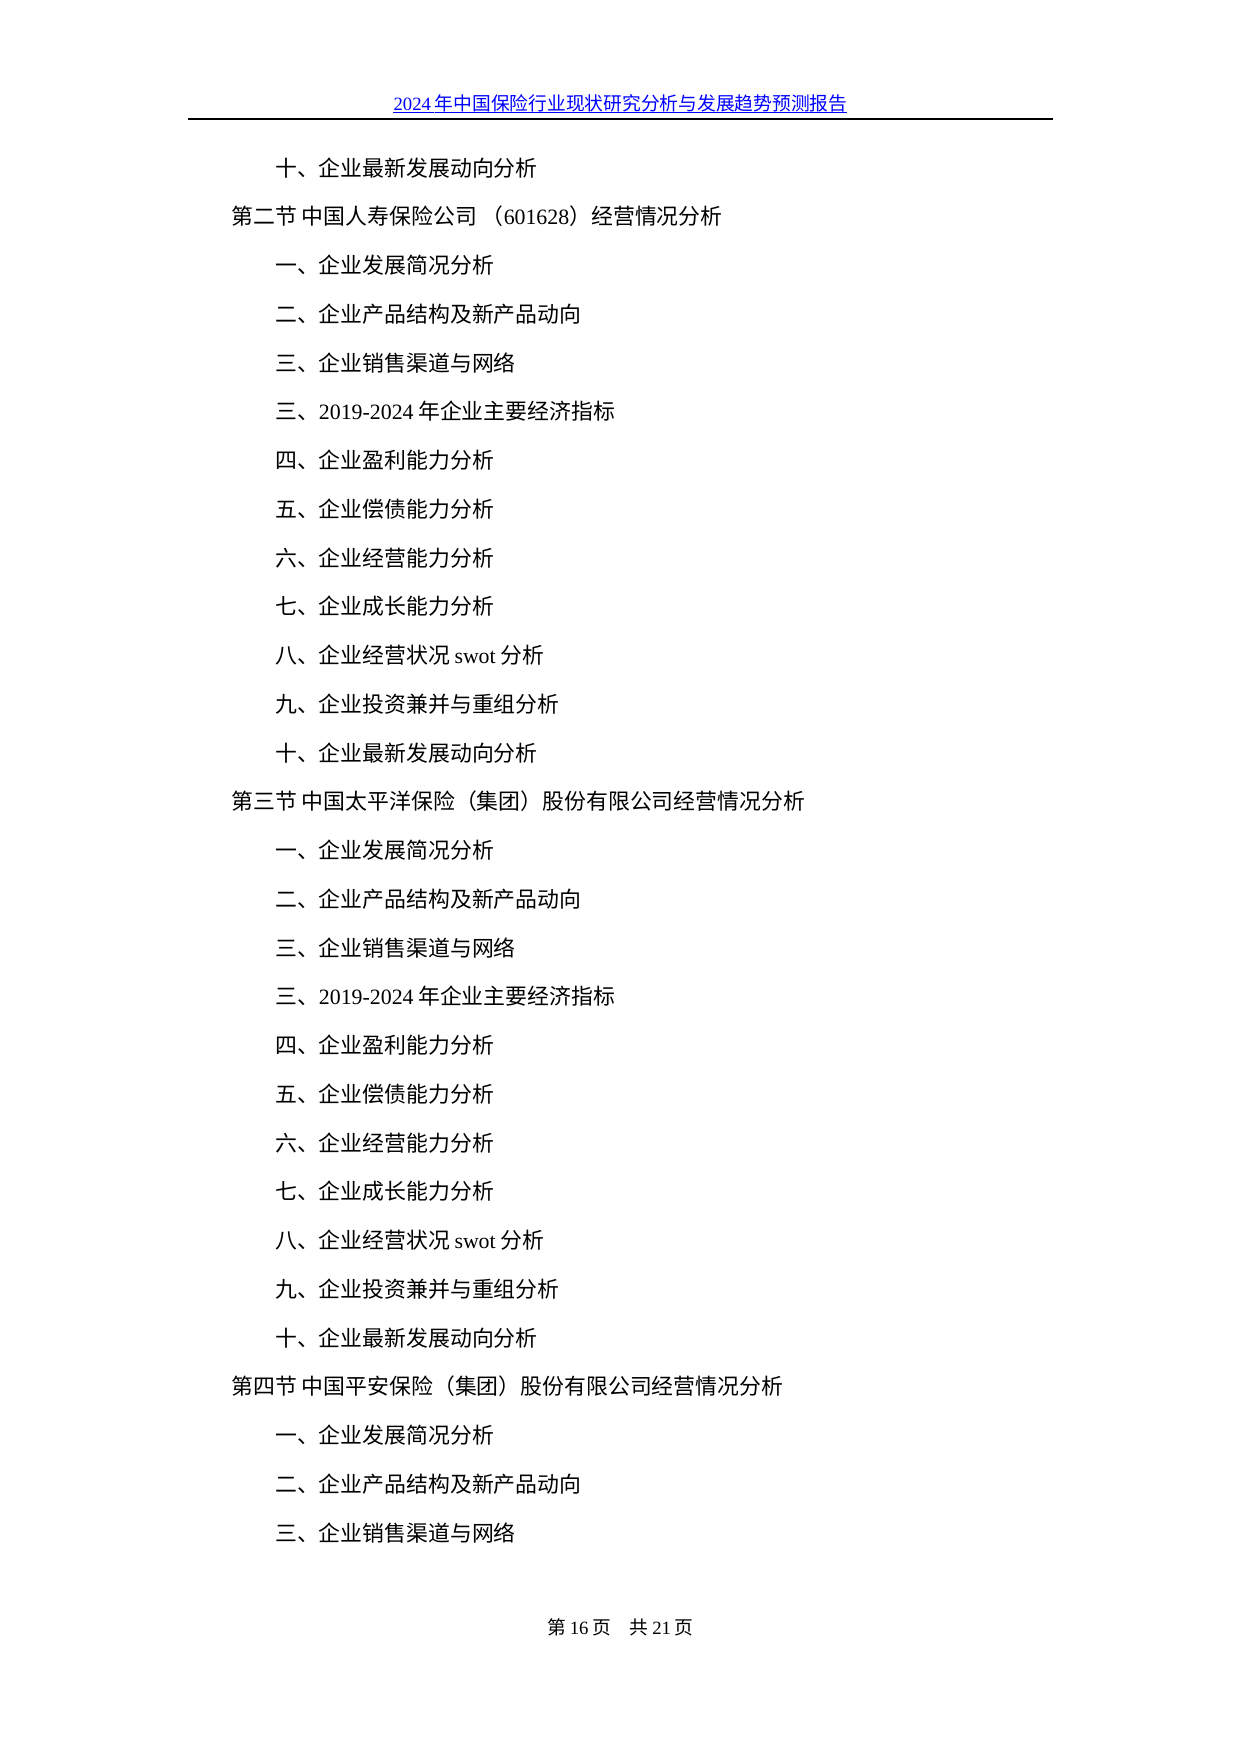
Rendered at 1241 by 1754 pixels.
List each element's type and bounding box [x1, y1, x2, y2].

text [187, 150, 1053, 1548]
